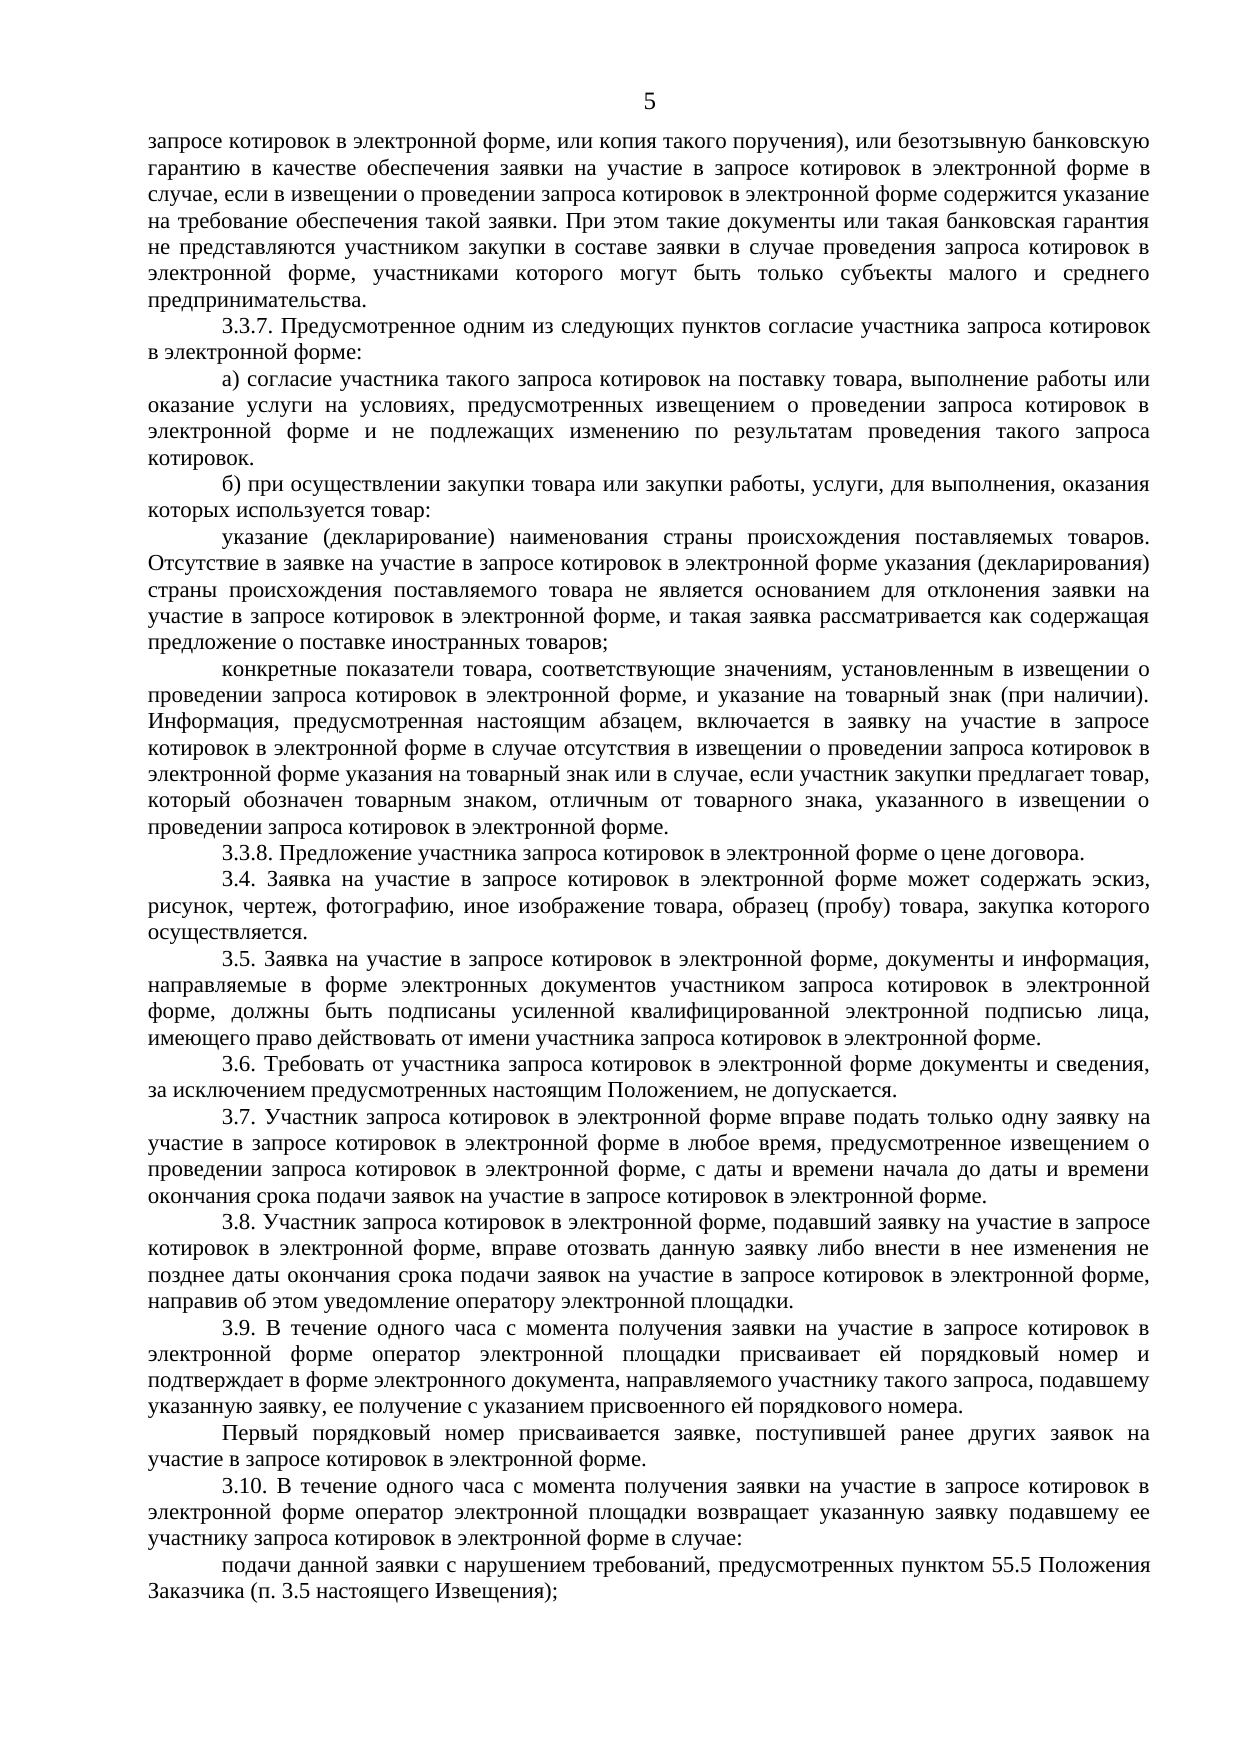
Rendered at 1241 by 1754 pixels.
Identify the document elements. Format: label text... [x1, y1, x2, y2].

text 3.8. Участник запроса котировок в электронной форме, подавший заявку на участие в запросе котировок в электронной форме, вправе отозвать данную заявку либо внести в нее изменения не позднее даты окончания срока подачи заявок на участие в запросе котировок в электронной форме, направив об этом уведомление оператору электронной площадки. [148, 1208, 1152, 1313]
text 3.7. Участник запроса котировок в электронной форме вправе подать только одну заявку на участие в запросе котировок в электронной форме в любое время, предусмотренное извещением о проведении запроса котировок в электронной форме, с даты и времени начала до даты и времени окончания срока подачи заявок на участие в запросе котировок в электронной форме. [148, 1103, 1152, 1208]
text 3.10. В течение одного часа с момента получения заявки на участие в запросе котировок в электронной форме оператор электронной площадки возвращает указанную заявку подавшему ее участнику запроса котировок в электронной форме в случае: [148, 1472, 1152, 1551]
text 3.3.7. Предусмотренное одним из следующих пунктов согласие участника запроса котировок в электронной форме: [148, 312, 1152, 365]
text 3.4. Заявка на участие в запросе котировок в электронной форме может содержать эскиз, рисунок, чертеж, фотографию, иное изображение товара, образец (пробу) товара, закупка которого осуществляется. [148, 866, 1152, 944]
text 3.3.8. Предложение участника запроса котировок в электронной форме о цене договора. [148, 839, 1152, 866]
text а) согласие участника такого запроса котировок на поставку товара, выполнение работы или оказание услуги на условиях, предусмотренных извещением о проведении запроса котировок в электронной форме и не подлежащих изменению по результатам проведения такого запроса котировок. [148, 365, 1152, 470]
text конкретные показатели товара, соответствующие значениям, установленным в извещении о проведении запроса котировок в электронной форме, и указание на товарный знак (при наличии). Информация, предусмотренная настоящим абзацем, включается в заявку на участие в запросе котировок в электронной форме в случае отсутствия в извещении о проведении запроса котировок в электронной форме указания на товарный знак или в случае, если участник закупки предлагает товар, который обозначен товарным знаком, отличным от товарного знака, указанного в извещении о проведении запроса котировок в электронной форме. [148, 655, 1152, 839]
text Первый порядковый номер присваивается заявке, поступившей ранее других заявок на участие в запросе котировок в электронной форме. [148, 1419, 1152, 1472]
text 3.6. Требовать от участника запроса котировок в электронной форме документы и сведения, за исключением предусмотренных настоящим Положением, не допускается. [148, 1050, 1152, 1103]
text б) при осуществлении закупки товара или закупки работы, услуги, для выполнения, оказания которых используется товар: [148, 470, 1152, 523]
text 3.9. В течение одного часа с момента получения заявки на участие в запросе котировок в электронной форме оператор электронной площадки присваивает ей порядковый номер и подтверждает в форме электронного документа, направляемого участнику такого запроса, подавшему указанную заявку, ее получение с указанием присвоенного ей порядкового номера. [148, 1313, 1152, 1419]
text 3.5. Заявка на участие в запросе котировок в электронной форме, документы и информация, направляемые в форме электронных документов участником запроса котировок в электронной форме, должны быть подписаны усиленной квалифицированной электронной подписью лица, имеющего право действовать от имени участника запроса котировок в электронной форме. [148, 944, 1152, 1050]
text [148, 128, 1152, 312]
text подачи данной заявки с нарушением требований, предусмотренных пунктом 55.5 Положения Заказчика (п. 3.5 настоящего Извещения); [148, 1551, 1152, 1603]
list указание (декларирование) наименования страны происхождения поставляемых товаров. Отсутствие в заявке на участие в запросе котировок в электронной форме указания (декларирования) страны происхождения поставляемого товара не является основанием для отклонения заявки на участие в запросе котировок в электронной форме, и такая заявка рассматривается как содержащая предложение о поставке иностранных товаров; [148, 523, 1152, 655]
